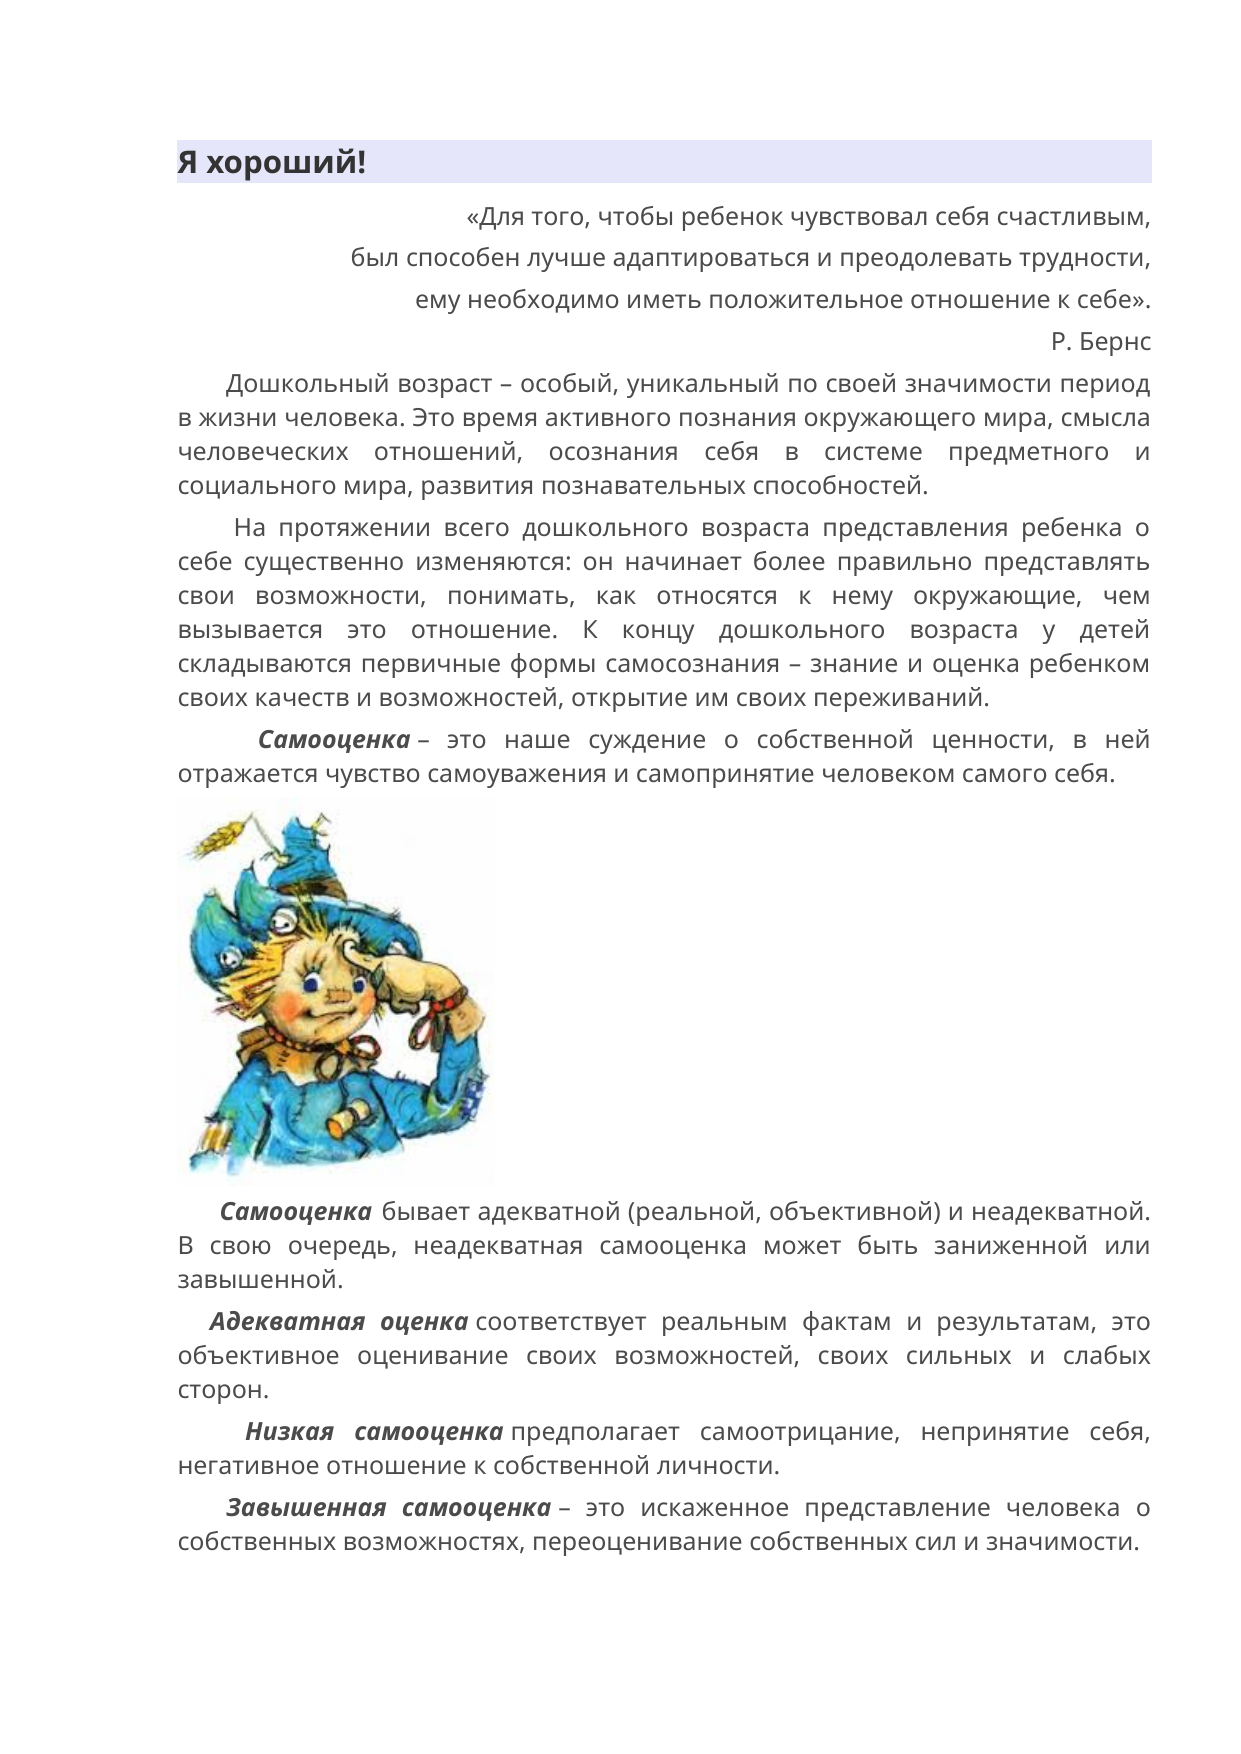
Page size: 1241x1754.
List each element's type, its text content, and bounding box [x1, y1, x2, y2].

picture [177, 797, 495, 1186]
text Самооценка – это наше суждение о собственной ценности, в ней отражается чувство самоуважения и самопринятие человеком самого себя. [177, 722, 1152, 790]
text На протяжении всего дошкольного возраста представления ребенка о себе существенно изменяются: он начинает более правильно представлять свои возможности, понимать, как относятся к нему окружающие, чем вызывается это отношение. К концу дошкольного возраста у детей складываются первичные формы самосознания – знание и оценка ребенком своих качеств и возможностей, открытие им своих переживаний. [177, 510, 1152, 714]
text Низкая самооценка предполагает самоотрицание, непринятие себя, негативное отношение к собственной личности. [177, 1413, 1152, 1481]
text ему необходимо иметь положительное отношение к себе». [177, 282, 1152, 316]
text Завышенная самооценка – это искаженное представление человека о собственных возможностях, переоценивание собственных сил и значимости. [177, 1489, 1152, 1557]
text Самооценка бывает адекватной (реальной, объективной) и неадекватной. В свою очередь, неадекватная самооценка может быть заниженной или завышенной. [177, 1193, 1152, 1295]
text Адекватная оценка соответствует реальным фактам и результатам, это объективное оценивание своих возможностей, своих сильных и слабых сторон. [177, 1303, 1152, 1405]
text Дошкольный возраст – особый, уникальный по своей значимости период в жизни человека. Это время активного познания окружающего мира, смысла человеческих отношений, осознания себя в системе предметного и социального мира, развития познавательных способностей. [177, 366, 1152, 502]
text Я хороший! [177, 140, 1152, 183]
text был способен лучше адаптироваться и преодолевать трудности, [177, 240, 1152, 274]
text Р. Бернс [177, 324, 1152, 358]
text «Для того, чтобы ребенок чувствовал себя счастливым, [177, 198, 1152, 232]
